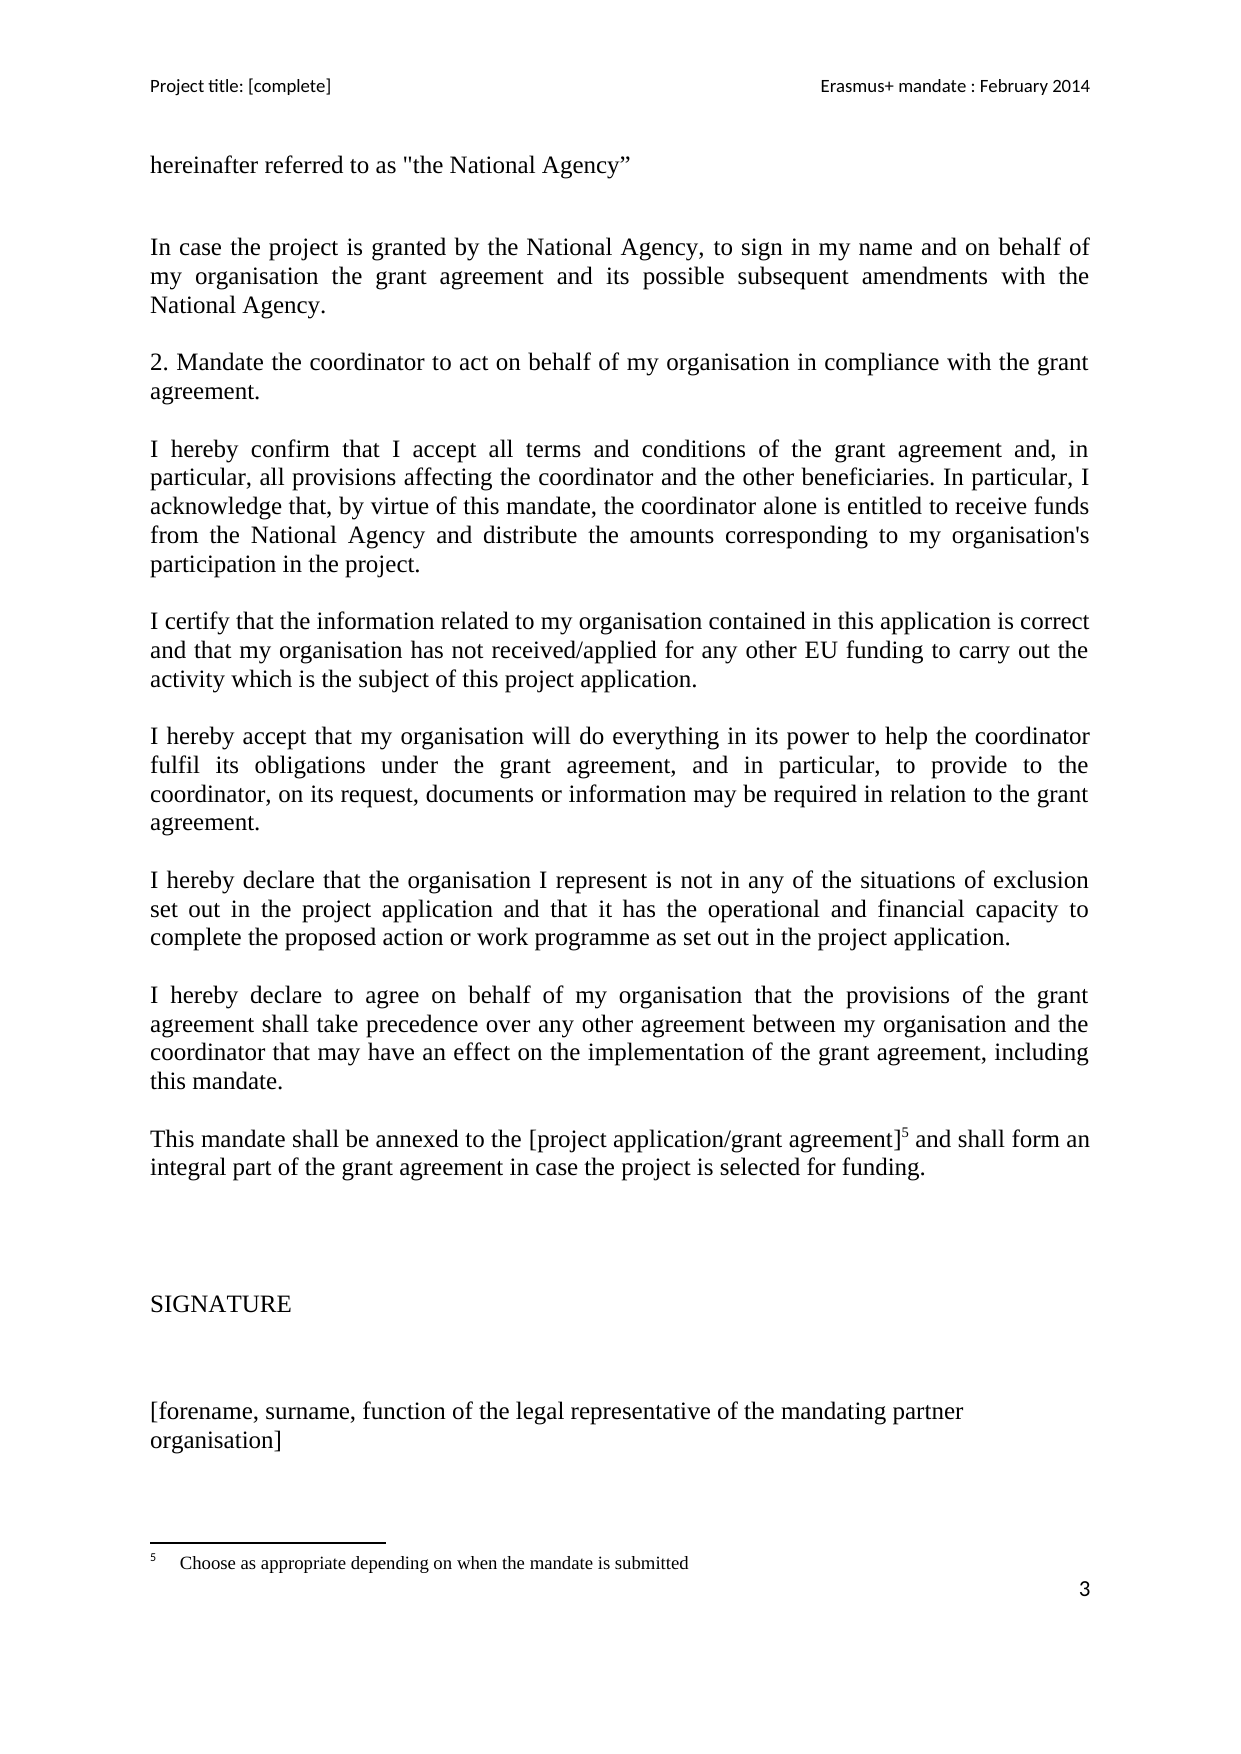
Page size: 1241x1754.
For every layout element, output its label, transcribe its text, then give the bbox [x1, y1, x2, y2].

text I certify that the information related to my organisation contained in this application is correct and that my organisation has not received/applied for any other EU funding to carry out the activity which is the subject of this project application. [150, 606, 1090, 692]
text In case the project is granted by the National Agency, to sign in my name and on behalf of my organisation the grant agreement and its possible subsequent amendments with the National Agency. [150, 232, 1090, 319]
text SIGNATURE [150, 1289, 1090, 1317]
text [forename, surname, function of the legal representative of the mandating partner organisation] [150, 1396, 1090, 1454]
text I hereby declare that the organisation I represent is not in any of the situations of exclusion set out in the project application and that it has the operational and financial capacity to complete the proposed action or work programme as set out in the project application. [150, 865, 1090, 951]
text 2. Mandate the coordinator to act on behalf of my organisation in compliance with the grant agreement. [150, 347, 1090, 405]
text I hereby accept that my organisation will do everything in its power to help the coordinator fulfil its obligations under the grant agreement, and in particular, to provide to the coordinator, on its request, documents or information may be required in relation to the grant agreement. [150, 721, 1090, 836]
text I hereby confirm that I accept all terms and conditions of the grant agreement and, in particular, all provisions affecting the coordinator and the other beneficiaries. In particular, I acknowledge that, by virtue of this mandate, the coordinator alone is entitled to receive funds from the National Agency and distribute the amounts corresponding to my organisation's participation in the project. [150, 434, 1090, 577]
text This mandate shall be annexed to the [project application/grant agreement] and shall form an integral part of the grant agreement in case the project is selected for funding. [150, 1124, 1090, 1181]
text I hereby declare to agree on behalf of my organisation that the provisions of the grant agreement shall take precedence over any other agreement between my organisation and the coordinator that may have an effect on the implementation of the grant agreement, including this mandate. [150, 980, 1090, 1095]
text hereinafter referred to as "the National Agency” [150, 150, 1090, 179]
